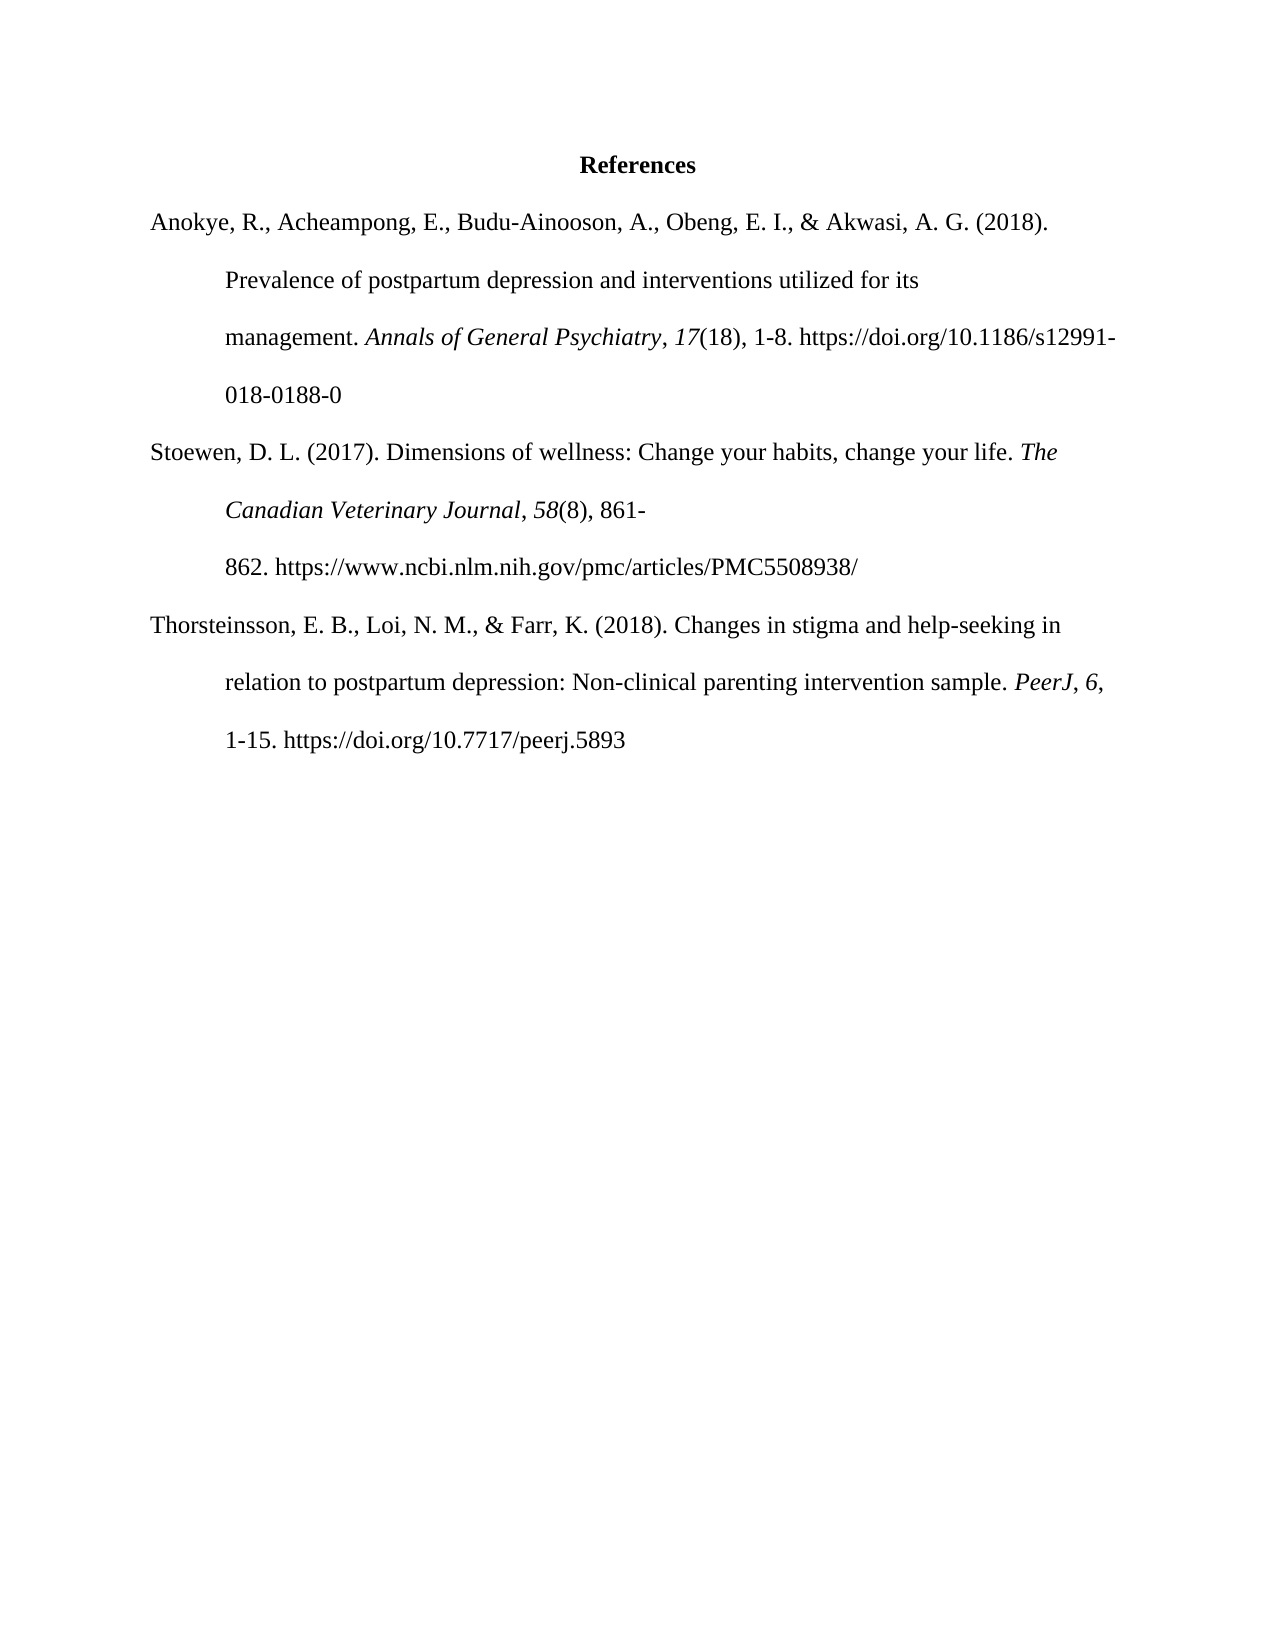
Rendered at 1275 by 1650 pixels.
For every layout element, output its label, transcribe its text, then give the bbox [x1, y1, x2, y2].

text Stoewen, D. L. (2017). Dimensions of wellness: Change your habits, change your life. The Canadian Veterinary Journal, 58(8), 861-862. https://www.ncbi.nlm.nih.gov/pmc/articles/PMC5508938/ [150, 437, 1125, 581]
text Anokye, R., Acheampong, E., Budu-Ainooson, A., Obeng, E. I., & Akwasi, A. G. (2018). Prevalence of postpartum depression and interventions utilized for its management. Annals of General Psychiatry, 17(18), 1-8. https://doi.org/10.1186/s12991-018-0188-0 [150, 207, 1125, 409]
text References [150, 150, 1125, 179]
text Thorsteinsson, E. B., Loi, N. M., & Farr, K. (2018). Changes in stigma and help-seeking in relation to postpartum depression: Non-clinical parenting intervention sample. PeerJ, 6, 1-15. https://doi.org/10.7717/peerj.5893 [150, 610, 1125, 754]
